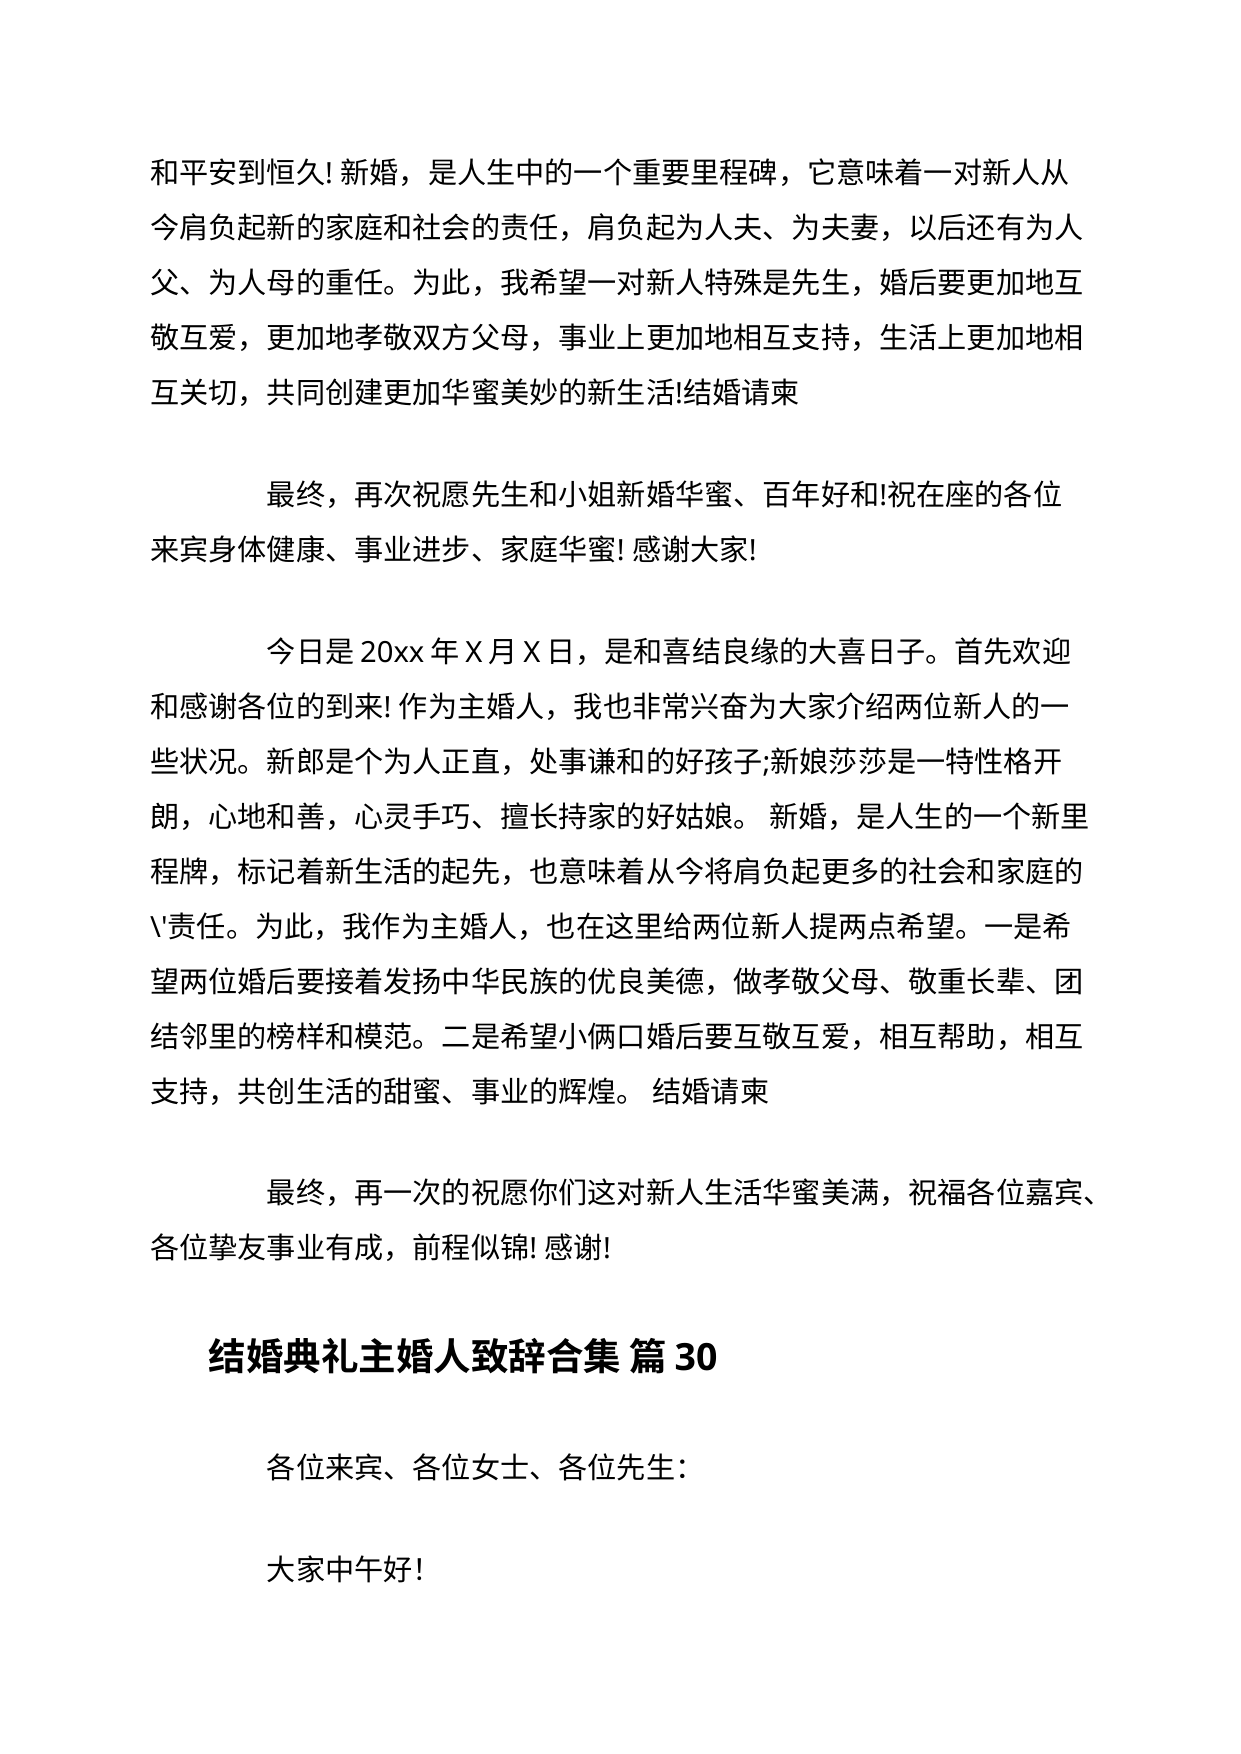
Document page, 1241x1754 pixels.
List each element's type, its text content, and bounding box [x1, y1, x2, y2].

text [150, 150, 1090, 412]
text 结婚典礼主婚人致辞合集 篇30 [150, 1327, 1090, 1381]
text 各位来宾、各位女士、各位先生： [150, 1444, 1090, 1487]
text 今日是20xx年X月X日，是和喜结良缘的大喜日子。首先欢迎和感谢各位的到来! 作为主婚人，我也非常兴奋为大家介绍两位新人的一些状况。新郎是个为人正直，处事谦和的好孩子;新娘莎莎是一特性格开朗，心地和善，心灵手巧、擅长持家的好姑娘。 新婚，是人生的一个新里程牌，标记着新生活的起先，也意味着从今将肩负起更多的社会和家庭的\'责任。为此，我作为主婚人，也在这里给两位新人提两点希望。一是希望两位婚后要接着发扬中华民族的优良美德，做孝敬父母、敬重长辈、团结邻里的榜样和模范。二是希望小俩口婚后要互敬互爱，相互帮助，相互支持，共创生活的甜蜜、事业的辉煌。 结婚请柬 [150, 629, 1090, 1111]
text 最终，再次祝愿先生和小姐新婚华蜜、百年好和!祝在座的各位来宾身体健康、事业进步、家庭华蜜! 感谢大家! [150, 472, 1090, 569]
text 最终，再一次的祝愿你们这对新人生活华蜜美满，祝福各位嘉宾、各位挚友事业有成，前程似锦! 感谢! [150, 1170, 1090, 1267]
text 大家中午好！ [150, 1546, 1090, 1588]
